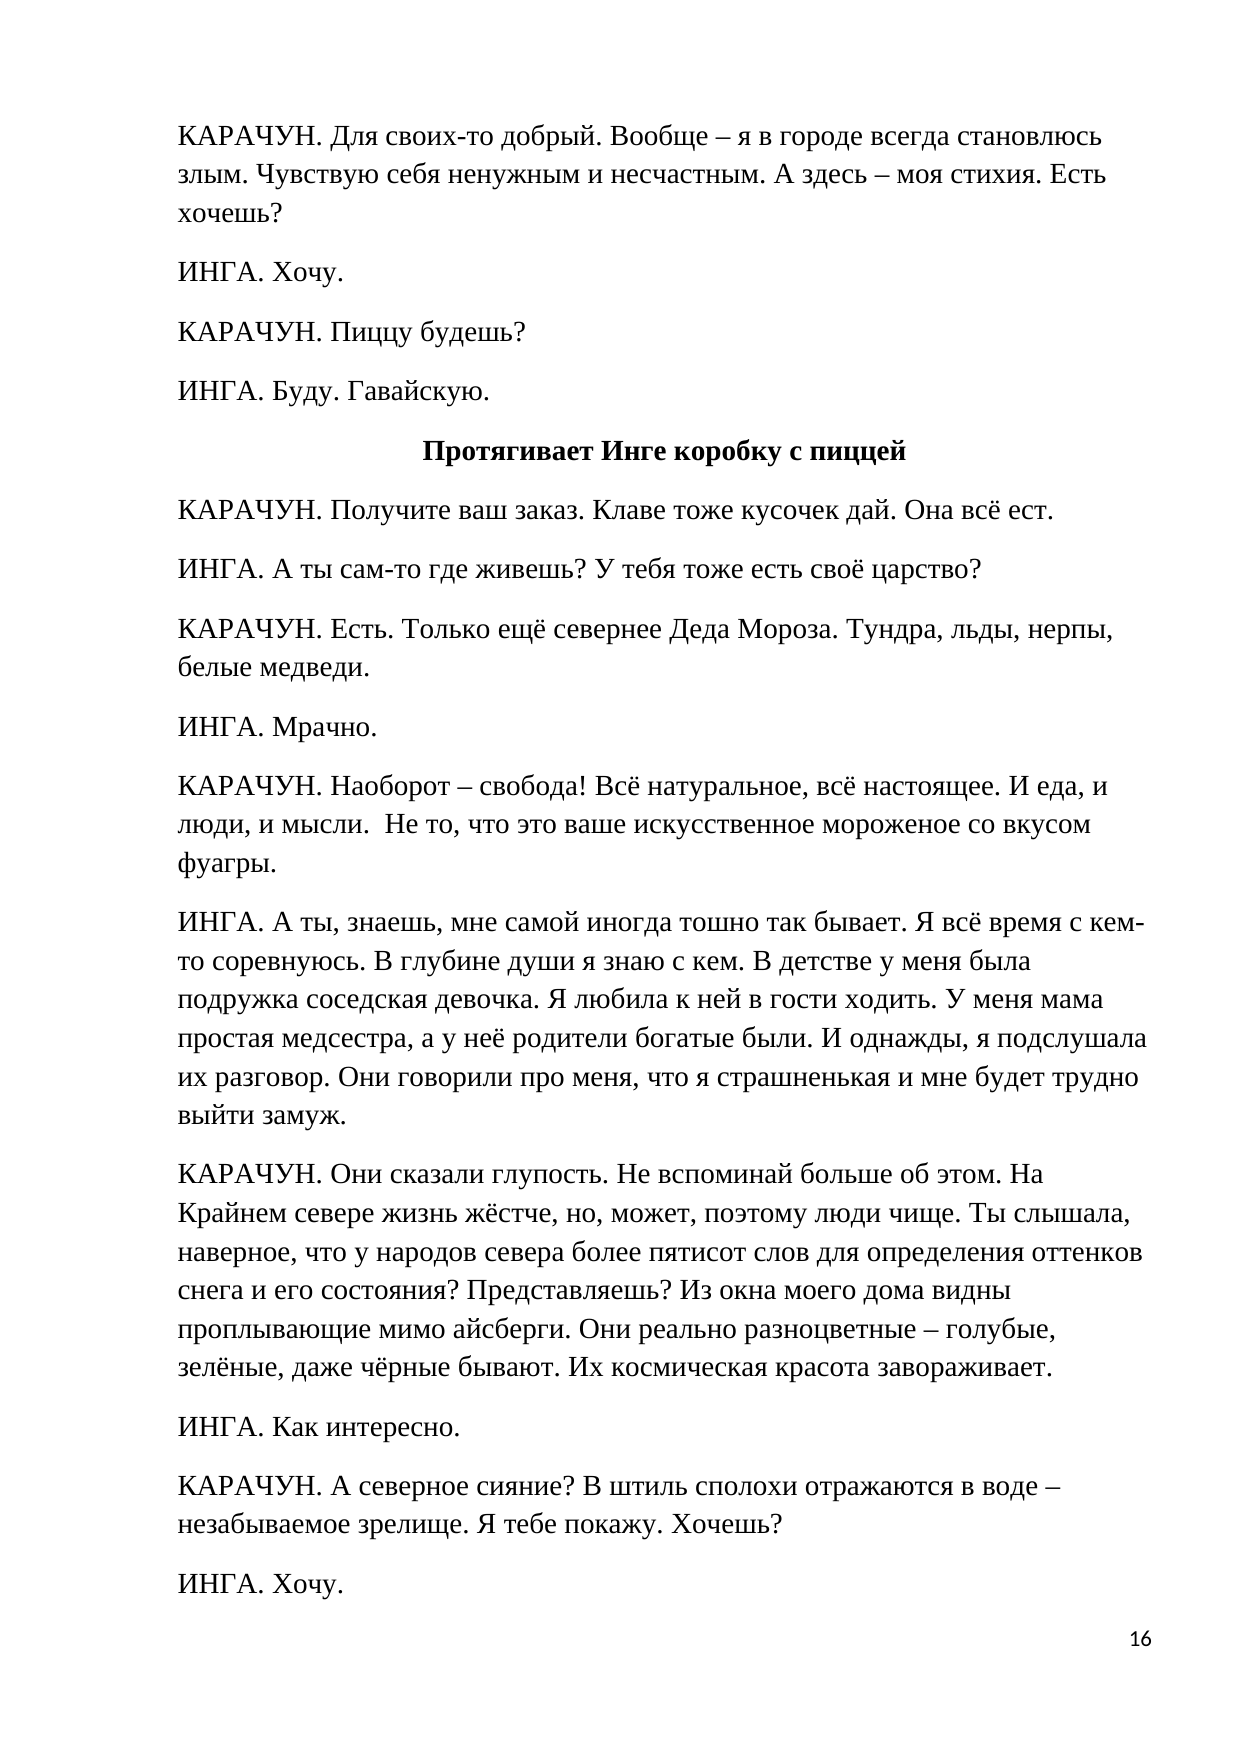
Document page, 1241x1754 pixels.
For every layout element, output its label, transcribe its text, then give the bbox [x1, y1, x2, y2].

text КАРАЧУН. Для своих-то добрый. Вообще – я в городе всегда становлюсь злым. Чувствую себя ненужным и несчастным. А здесь – моя стихия. Есть хочешь? [177, 118, 1152, 229]
text КАРАЧУН. Наоборот – свобода! Всё натуральное, всё настоящее. И еда, и люди, и мысли. Не то, что это ваше искусственное мороженое со вкусом фуагры. [177, 768, 1152, 879]
text КАРАЧУН. А северное сияние? В штиль сполохи отражаются в воде – незабываемое зрелище. Я тебе покажу. Хочешь? [177, 1468, 1152, 1540]
text ИНГА. Как интересно. [177, 1409, 1152, 1442]
text Протягивает Инге коробку с пиццей [177, 433, 1152, 466]
text ИНГА. Буду. Гавайскую. [177, 373, 1152, 407]
text ИНГА. Хочу. [177, 254, 1152, 288]
text ИНГА. А ты сам-то где живешь? У тебя тоже есть своё царство? [177, 551, 1152, 585]
text КАРАЧУН. Получите ваш заказ. Клаве тоже кусочек дай. Она всё ест. [177, 492, 1152, 526]
text КАРАЧУН. Пиццу будешь? [177, 314, 1152, 347]
text ИНГА. Мрачно. [177, 709, 1152, 742]
text КАРАЧУН. Они сказали глупость. Не вспоминай больше об этом. На Крайнем севере жизнь жёстче, но, может, поэтому люди чище. Ты слышала, наверное, что у народов севера более пятисот слов для определения оттенков снега и его состояния? Представляешь? Из окна моего дома видны проплывающие мимо айсберги. Они реально разноцветные – голубые, зелёные, даже чёрные бывают. Их космическая красота завораживает. [177, 1157, 1152, 1383]
text ИНГА. А ты, знаешь, мне самой иногда тошно так бывает. Я всё время с кем-то соревнуюсь. В глубине души я знаю с кем. В детстве у меня была подружка соседская девочка. Я любила к ней в гости ходить. У меня мама простая медсестра, а у неё родители богатые были. И однажды, я подслушала их разговор. Они говорили про меня, что я страшненькая и мне будет трудно выйти замуж. [177, 904, 1152, 1131]
text ИНГА. Хочу. [177, 1566, 1152, 1599]
text КАРАЧУН. Есть. Только ещё севернее Деда Мороза. Тундра, льды, нерпы, белые медведи. [177, 611, 1152, 683]
